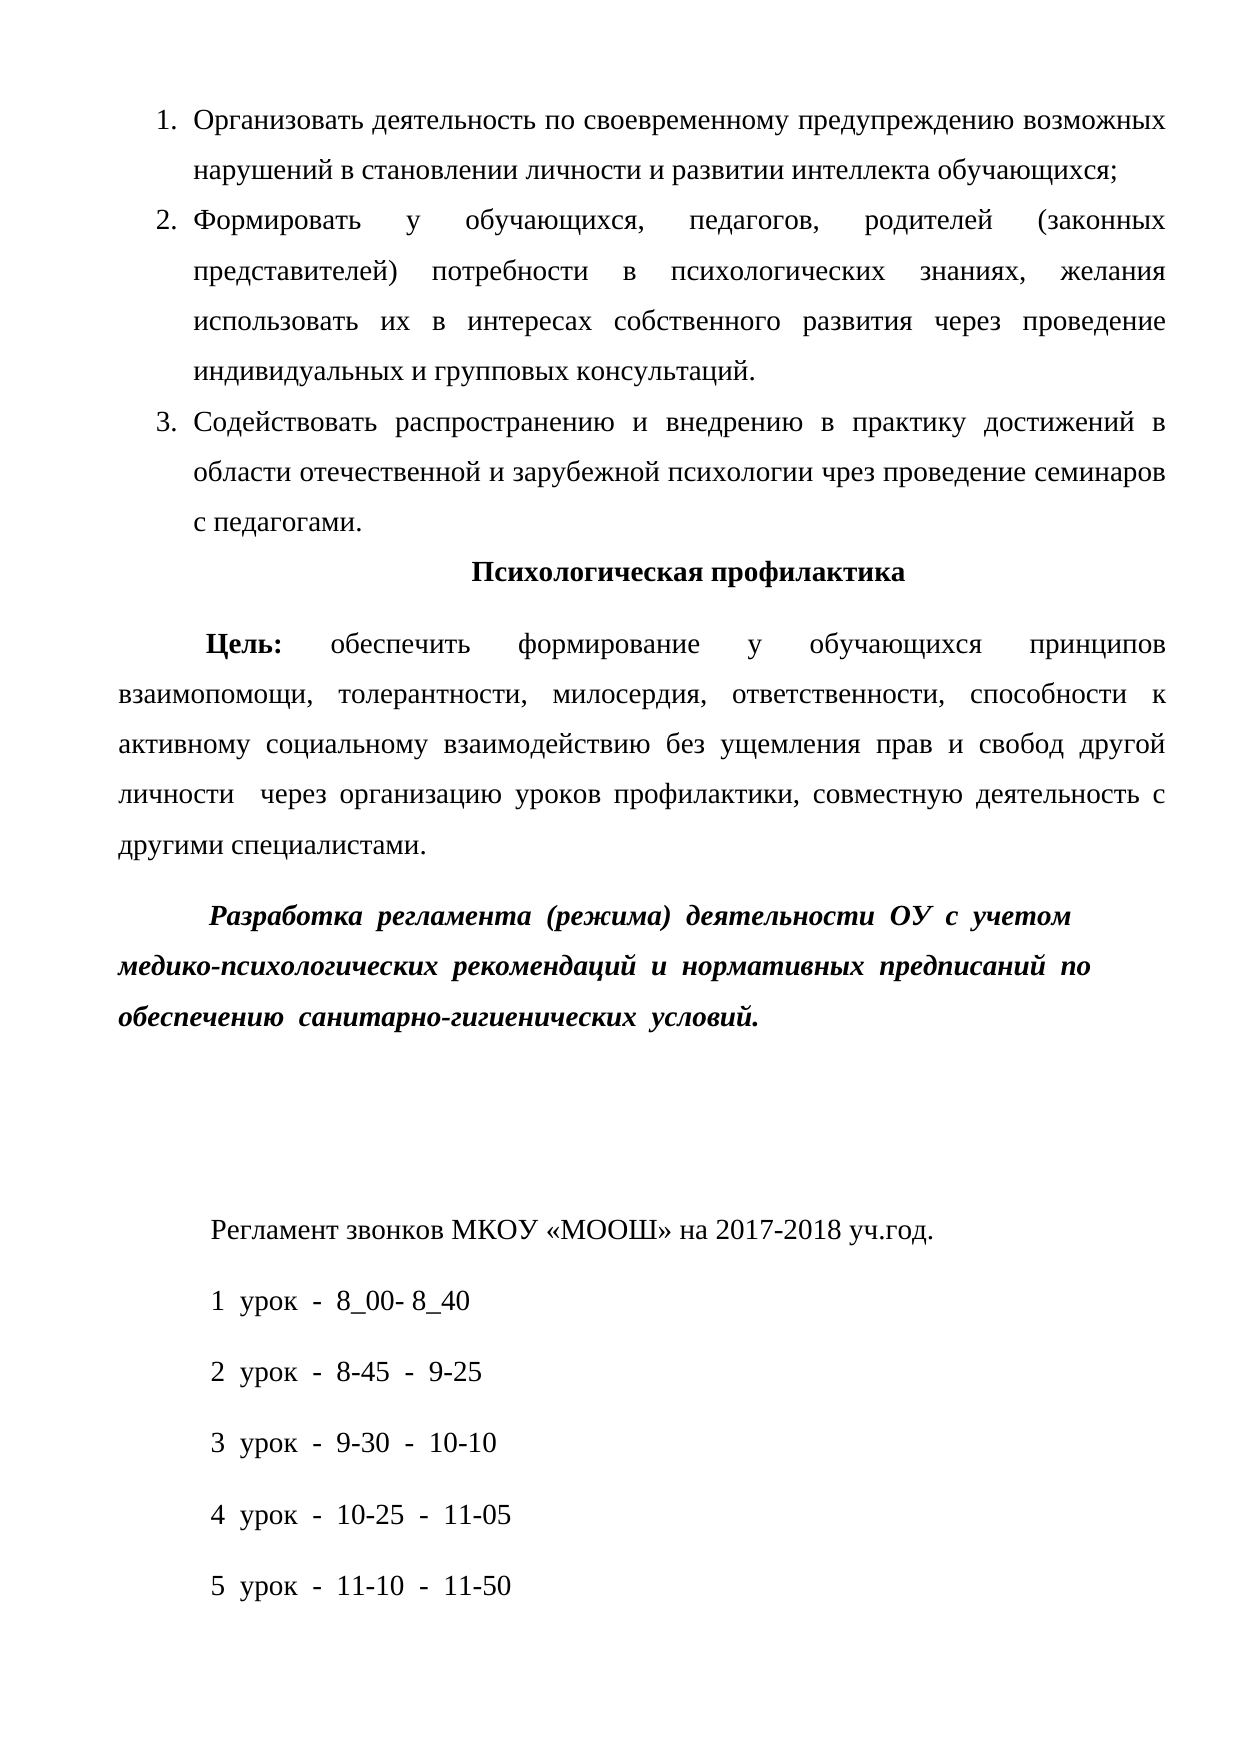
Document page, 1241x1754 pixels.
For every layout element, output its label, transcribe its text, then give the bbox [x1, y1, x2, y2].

list Содействовать распространению и внедрению в практику достижений в области отечественной и зарубежной психологии чрез проведение семинаров с педагогами. [156, 404, 1167, 538]
text 5 урок - 11-10 - 11-50 [118, 1568, 1167, 1601]
text 4 урок - 10-25 - 11-05 [118, 1497, 1167, 1530]
text Психологическая профилактика [118, 554, 1167, 588]
text 3 урок - 9-30 - 10-10 [118, 1426, 1167, 1459]
text 2 урок - 8-45 - 9-25 [118, 1354, 1167, 1388]
list Формировать у обучающихся, педагогов, родителей (законных представителей) потребности в психологических знаниях, желания использовать их в интересах собственного развития через проведение индивидуальных и групповых консультаций. [156, 202, 1167, 387]
text Регламент звонков МКОУ «МООШ» на 2017-2018 уч.год. [118, 1212, 1167, 1246]
text Разработка регламента (режима) деятельности ОУ с учетом медико-психологических рекомендаций и нормативных предписаний по обеспечению санитарно-гигиенических условий. [118, 898, 1167, 1032]
list Организовать деятельность по своевременному предупреждению возможных нарушений в становлении личности и развитии интеллекта обучающихся; [156, 102, 1167, 186]
text Цель: обеспечить формирование у обучающихся принципов взаимопомощи, толерантности, милосердия, ответственности, способности к активному социальному взаимодействию без ущемления прав и свобод другой личности через организацию уроков профилактики, совместную деятельность с другими специалистами. [118, 626, 1167, 861]
text 1 урок - 8_00- 8_40 [118, 1283, 1167, 1317]
